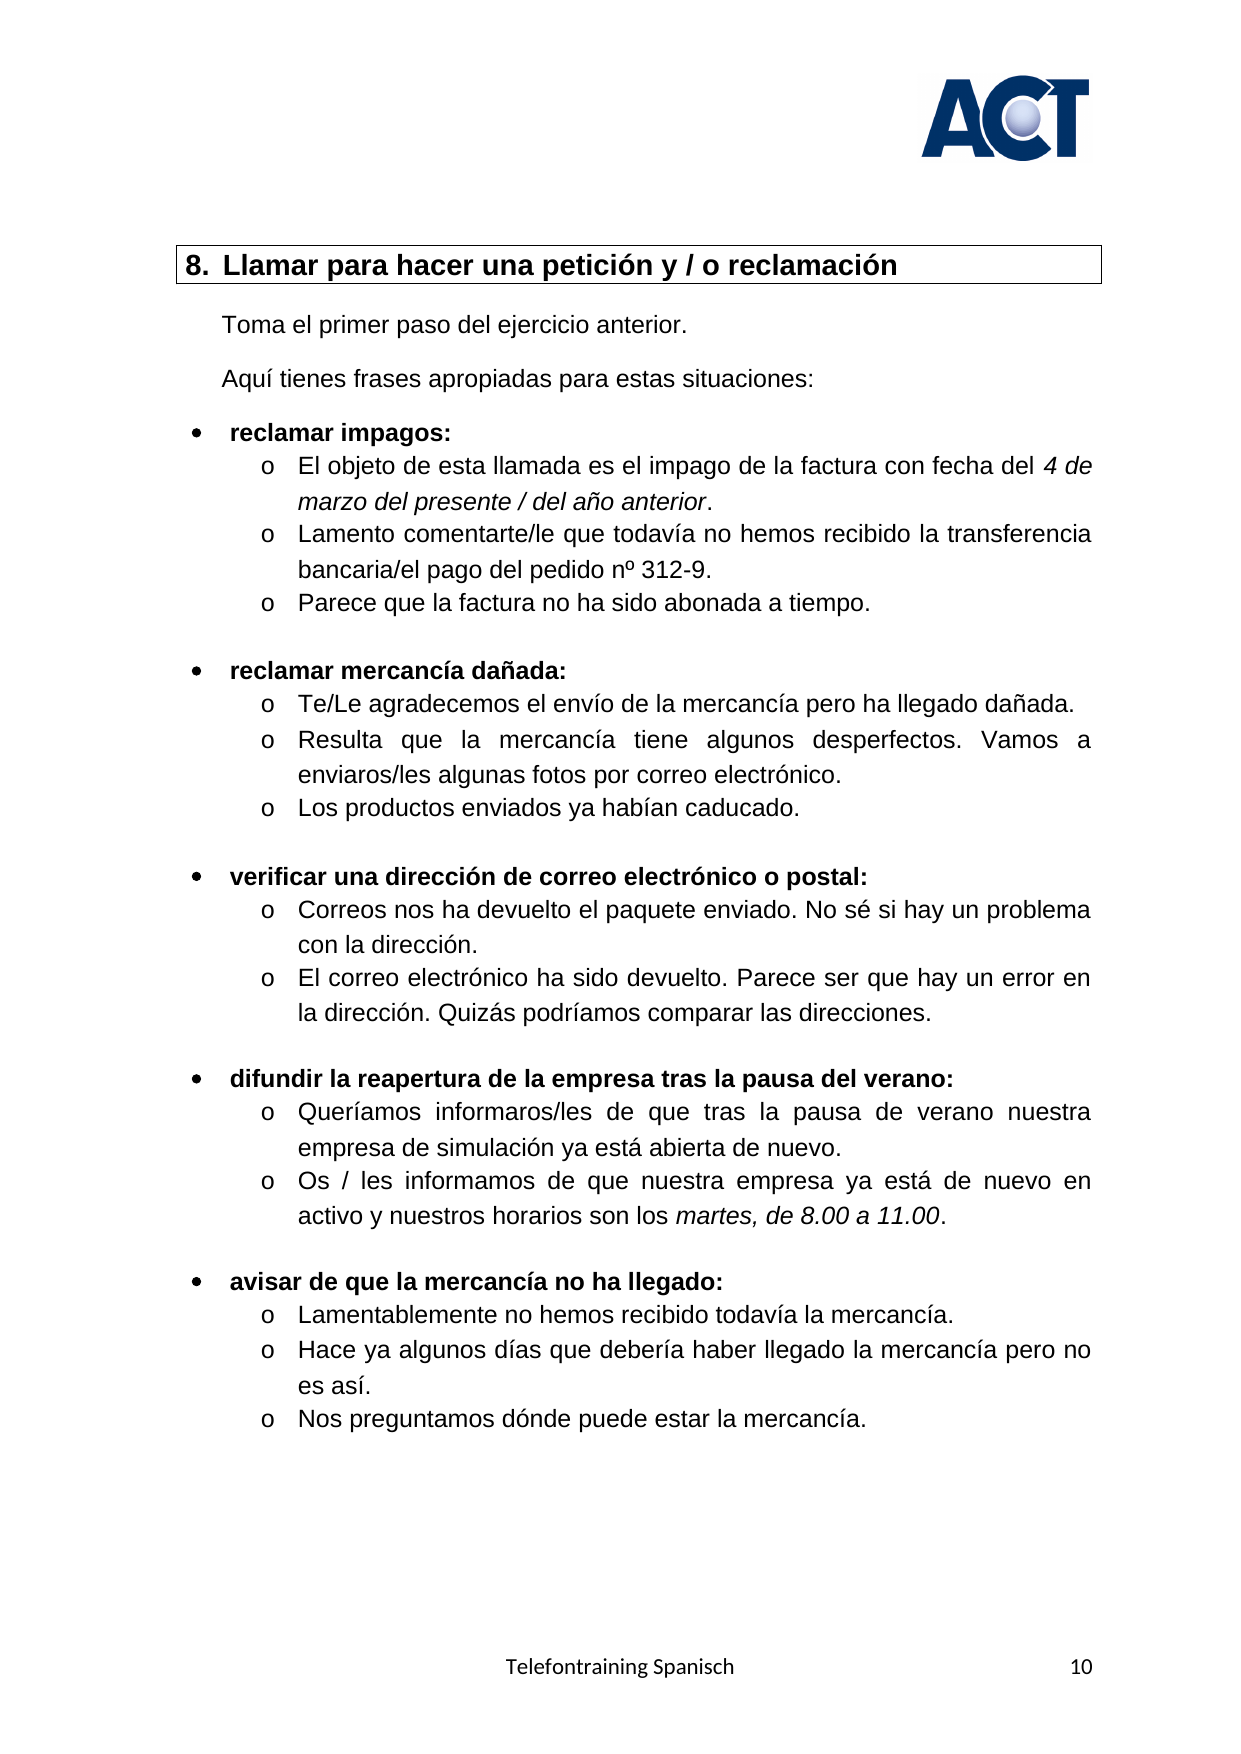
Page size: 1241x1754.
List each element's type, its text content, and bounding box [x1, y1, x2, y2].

list Resulta que la mercancía tiene algunos desperfectos. Vamos a enviaros/les algunas fotos por correo electrónico. [260, 725, 1093, 789]
list Los productos enviados ya habían caducado. [260, 793, 1093, 824]
list reclamar mercancía dañada: [192, 656, 1093, 685]
list Lamento comentarte/le que todavía no hemos recibido la transferencia bancaria/el pago del pedido nº 312-9. [260, 519, 1093, 583]
list Llamar para hacer una petición y / o reclamación [177, 246, 1101, 283]
list avisar de que la mercancía no ha llegado: [192, 1267, 1093, 1296]
text Aquí tienes frases apropiadas para estas situaciones: [185, 364, 1093, 393]
list El objeto de esta llamada es el impago de la factura con fecha del 4 de marzo del presente / del año anterior. [260, 451, 1093, 515]
list difundir la reapertura de la empresa tras la pausa del verano: [192, 1064, 1093, 1093]
list El correo electrónico ha sido devuelto. Parece ser que hay un error en la dirección. Quizás podríamos comparar las direcciones. [260, 963, 1093, 1027]
text Toma el primer paso del ejercicio anterior. [185, 310, 1093, 339]
list Te/Le agradecemos el envío de la mercancía pero ha llegado dañada. [260, 689, 1093, 720]
list Nos preguntamos dónde puede estar la mercancía. [260, 1404, 1093, 1435]
list Os / les informamos de que nuestra empresa ya está de nuevo en activo y nuestros horarios son los martes, de 8.00 a 11.00. [260, 1166, 1093, 1229]
list verificar una dirección de correo electrónico o postal: [192, 862, 1093, 891]
list reclamar impagos: [192, 418, 1093, 447]
list Correos nos ha devuelto el paquete enviado. No sé si hay un problema con la dirección. [260, 895, 1093, 959]
list Parece que la factura no ha sido abonada a tiempo. [260, 588, 1093, 619]
picture [917, 73, 1093, 163]
list Queríamos informaros/les de que tras la pausa de verano nuestra empresa de simulación ya está abierta de nuevo. [260, 1097, 1093, 1161]
list Lamentablemente no hemos recibido todavía la mercancía. [260, 1300, 1093, 1331]
list Hace ya algunos días que debería haber llegado la mercancía pero no es así. [260, 1336, 1093, 1399]
